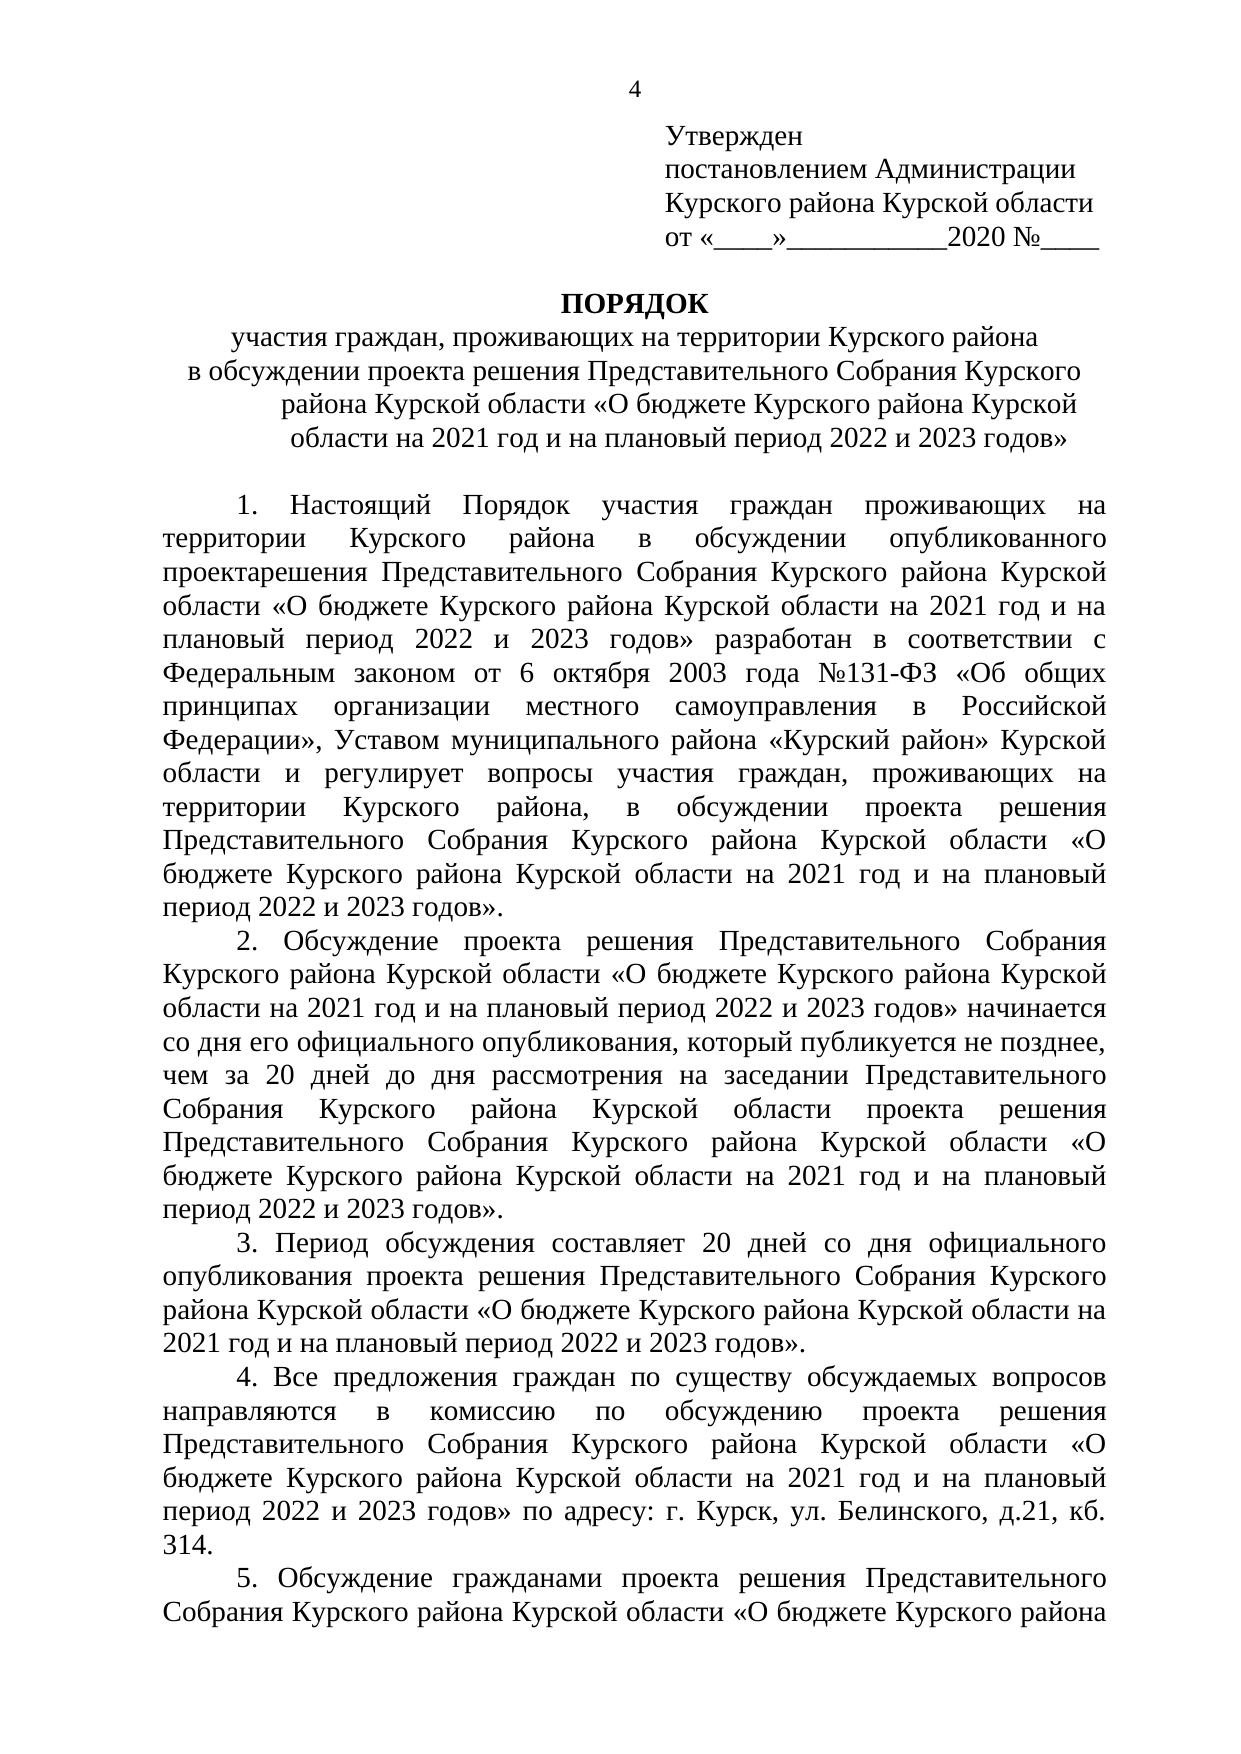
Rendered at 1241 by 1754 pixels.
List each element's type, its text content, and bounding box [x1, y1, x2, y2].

text 1. Настоящий Порядок участия граждан проживающих на территории Курского района в обсуждении опубликованного проектарешения Представительного Собрания Курского района Курской области «О бюджете Курского района Курской области на 2021 год и на плановый период 2022 и 2023 годов» разработан в соответствии с Федеральным законом от 6 октября 2003 года №131-ФЗ «Об общих принципах организации местного самоуправления в Российской Федерации», Уставом муниципального района «Курский район» Курской области и регулирует вопросы участия граждан, проживающих на территории Курского района, в обсуждении проекта решения Представительного Собрания Курского района Курской области «О бюджете Курского района Курской области на 2021 год и на плановый период 2022 и 2023 годов». [162, 487, 1107, 923]
text постановлением Администрации [251, 152, 1107, 185]
text в обсуждении проекта решения Представительного Собрания Курского района Курской области «О бюджете Курского района Курской области на 2021 год и на плановый период 2022 и 2023 годов» [162, 353, 1107, 453]
text участия граждан, проживающих на территории Курского района [162, 319, 1107, 353]
text 3. Период обсуждения составляет 20 дней со дня официального опубликования проекта решения Представительного Собрания Курского района Курской области «О бюджете Курского района Курской области на 2021 год и на плановый период 2022 и 2023 годов». [162, 1225, 1107, 1359]
text от «____»___________2020 №____ [251, 219, 1107, 252]
text 2. Обсуждение проекта решения Представительного Собрания Курского района Курской области «О бюджете Курского района Курской области на 2021 год и на плановый период 2022 и 2023 годов» начинается со дня его официального опубликования, который публикуется не позднее, чем за 20 дней до дня рассмотрения на заседании Представительного Собрания Курского района Курской области проекта решения Представительного Собрания Курского района Курской области «О бюджете Курского района Курской области на 2021 год и на плановый период 2022 и 2023 годов». [162, 923, 1107, 1225]
text Утвержден [251, 118, 1107, 152]
text ПОРЯДОК [162, 286, 1107, 319]
text 4. Все предложения граждан по существу обсуждаемых вопросов направляются в комиссию по обсуждению проекта решения Представительного Собрания Курского района Курской области «О бюджете Курского района Курской области на 2021 год и на плановый период 2022 и 2023 годов» по адресу: г. Курск, ул. Белинского, д.21, кб. 314. [162, 1359, 1107, 1560]
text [162, 1560, 1107, 1627]
text Курского района Курской области [251, 185, 1107, 219]
